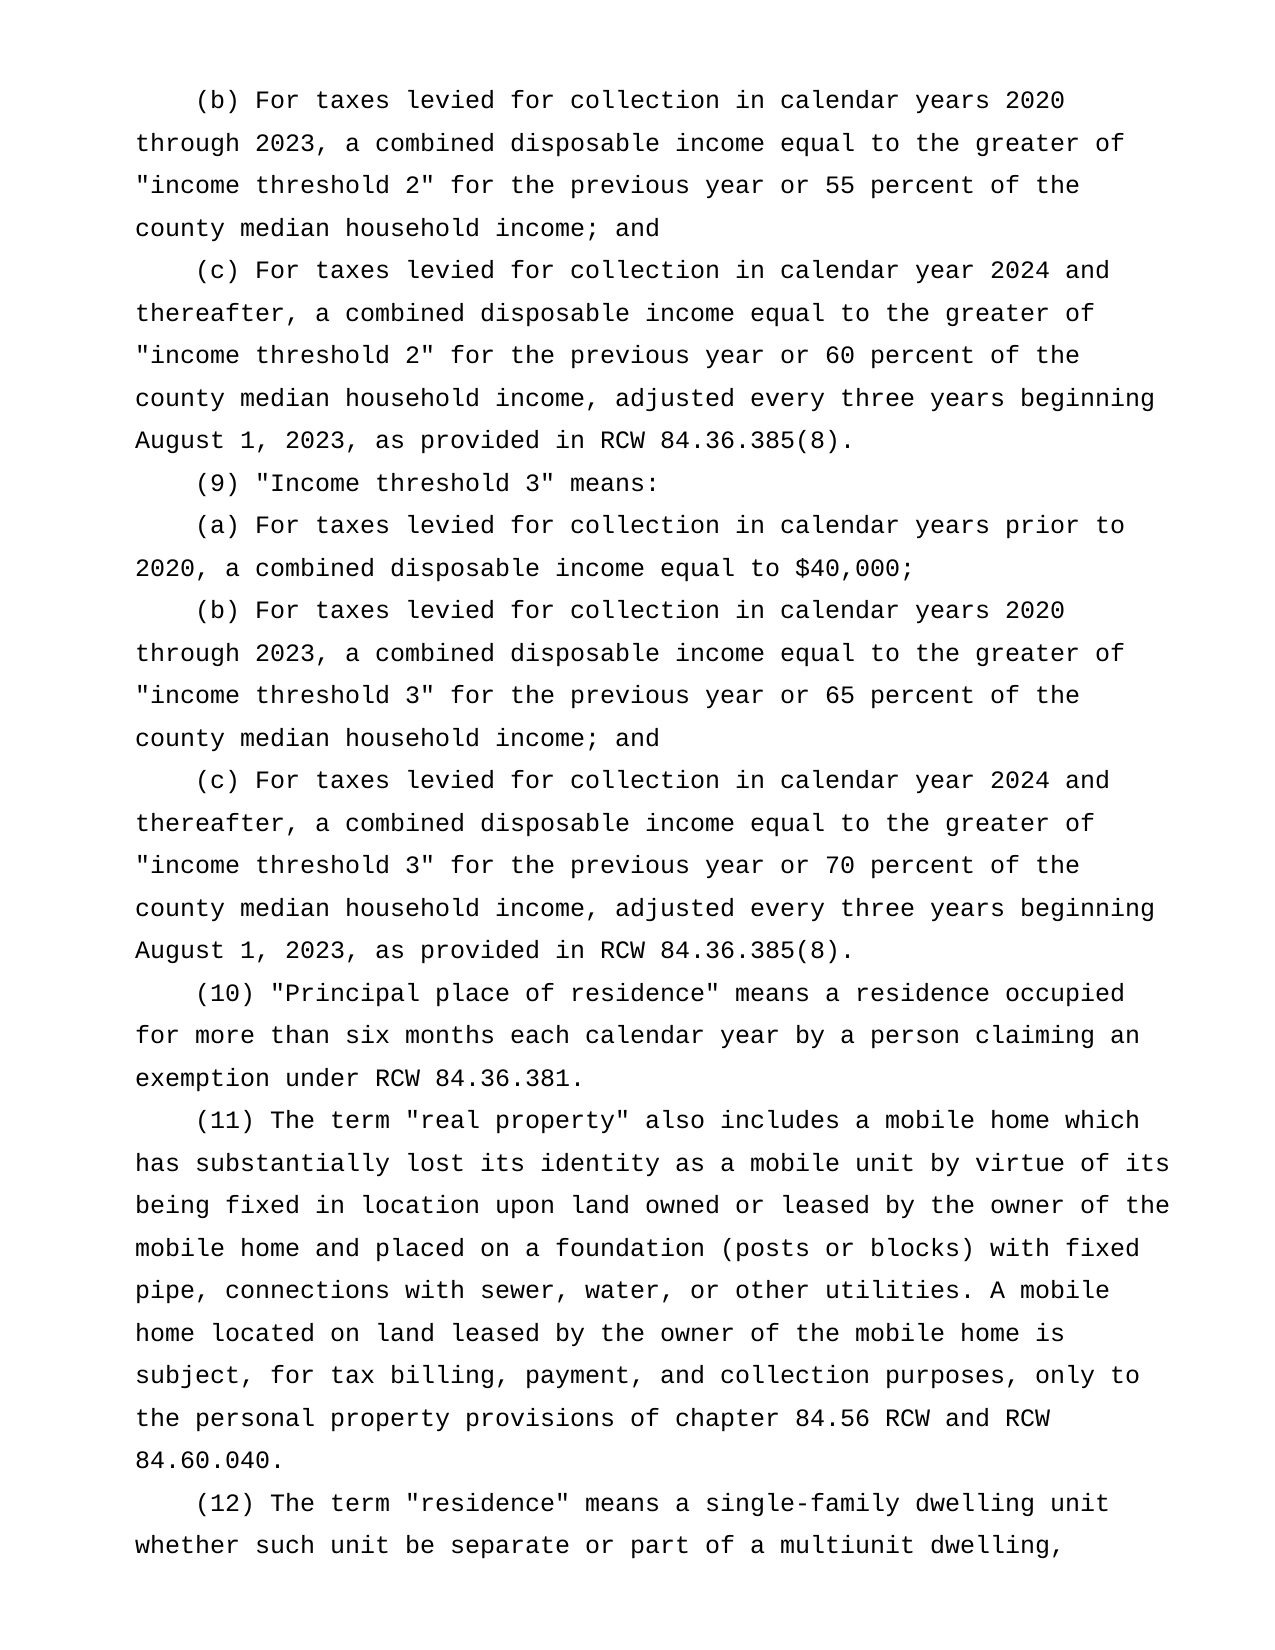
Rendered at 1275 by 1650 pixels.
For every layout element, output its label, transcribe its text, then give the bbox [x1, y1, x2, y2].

text (a) For taxes levied for collection in calendar years prior to 2020, a combined disposable income equal to $40,000; [135, 500, 1170, 585]
text (b) For taxes levied for collection in calendar years 2020 through 2023, a combined disposable income equal to the greater of "income threshold 3" for the previous year or 65 percent of the county median household income; and [135, 585, 1170, 755]
text (9) "Income threshold 3" means: [135, 457, 1170, 500]
text (c) For taxes levied for collection in calendar year 2024 and thereafter, a combined disposable income equal to the greater of "income threshold 3" for the previous year or 70 percent of the county median household income, adjusted every three years beginning August 1, 2023, as provided in RCW 84.36.385(8). [135, 755, 1170, 967]
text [135, 1477, 1170, 1562]
text (b) For taxes levied for collection in calendar years 2020 through 2023, a combined disposable income equal to the greater of "income threshold 2" for the previous year or 55 percent of the county median household income; and [135, 75, 1170, 245]
text (10) "Principal place of residence" means a residence occupied for more than six months each calendar year by a person claiming an exemption under RCW 84.36.381. [135, 967, 1170, 1095]
text (c) For taxes levied for collection in calendar year 2024 and thereafter, a combined disposable income equal to the greater of "income threshold 2" for the previous year or 60 percent of the county median household income, adjusted every three years beginning August 1, 2023, as provided in RCW 84.36.385(8). [135, 245, 1170, 457]
text (11) The term "real property" also includes a mobile home which has substantially lost its identity as a mobile unit by virtue of its being fixed in location upon land owned or leased by the owner of the mobile home and placed on a foundation (posts or blocks) with fixed pipe, connections with sewer, water, or other utilities. A mobile home located on land leased by the owner of the mobile home is subject, for tax billing, payment, and collection purposes, only to the personal property provisions of chapter 84.56 RCW and RCW 84.60.040. [135, 1095, 1170, 1477]
